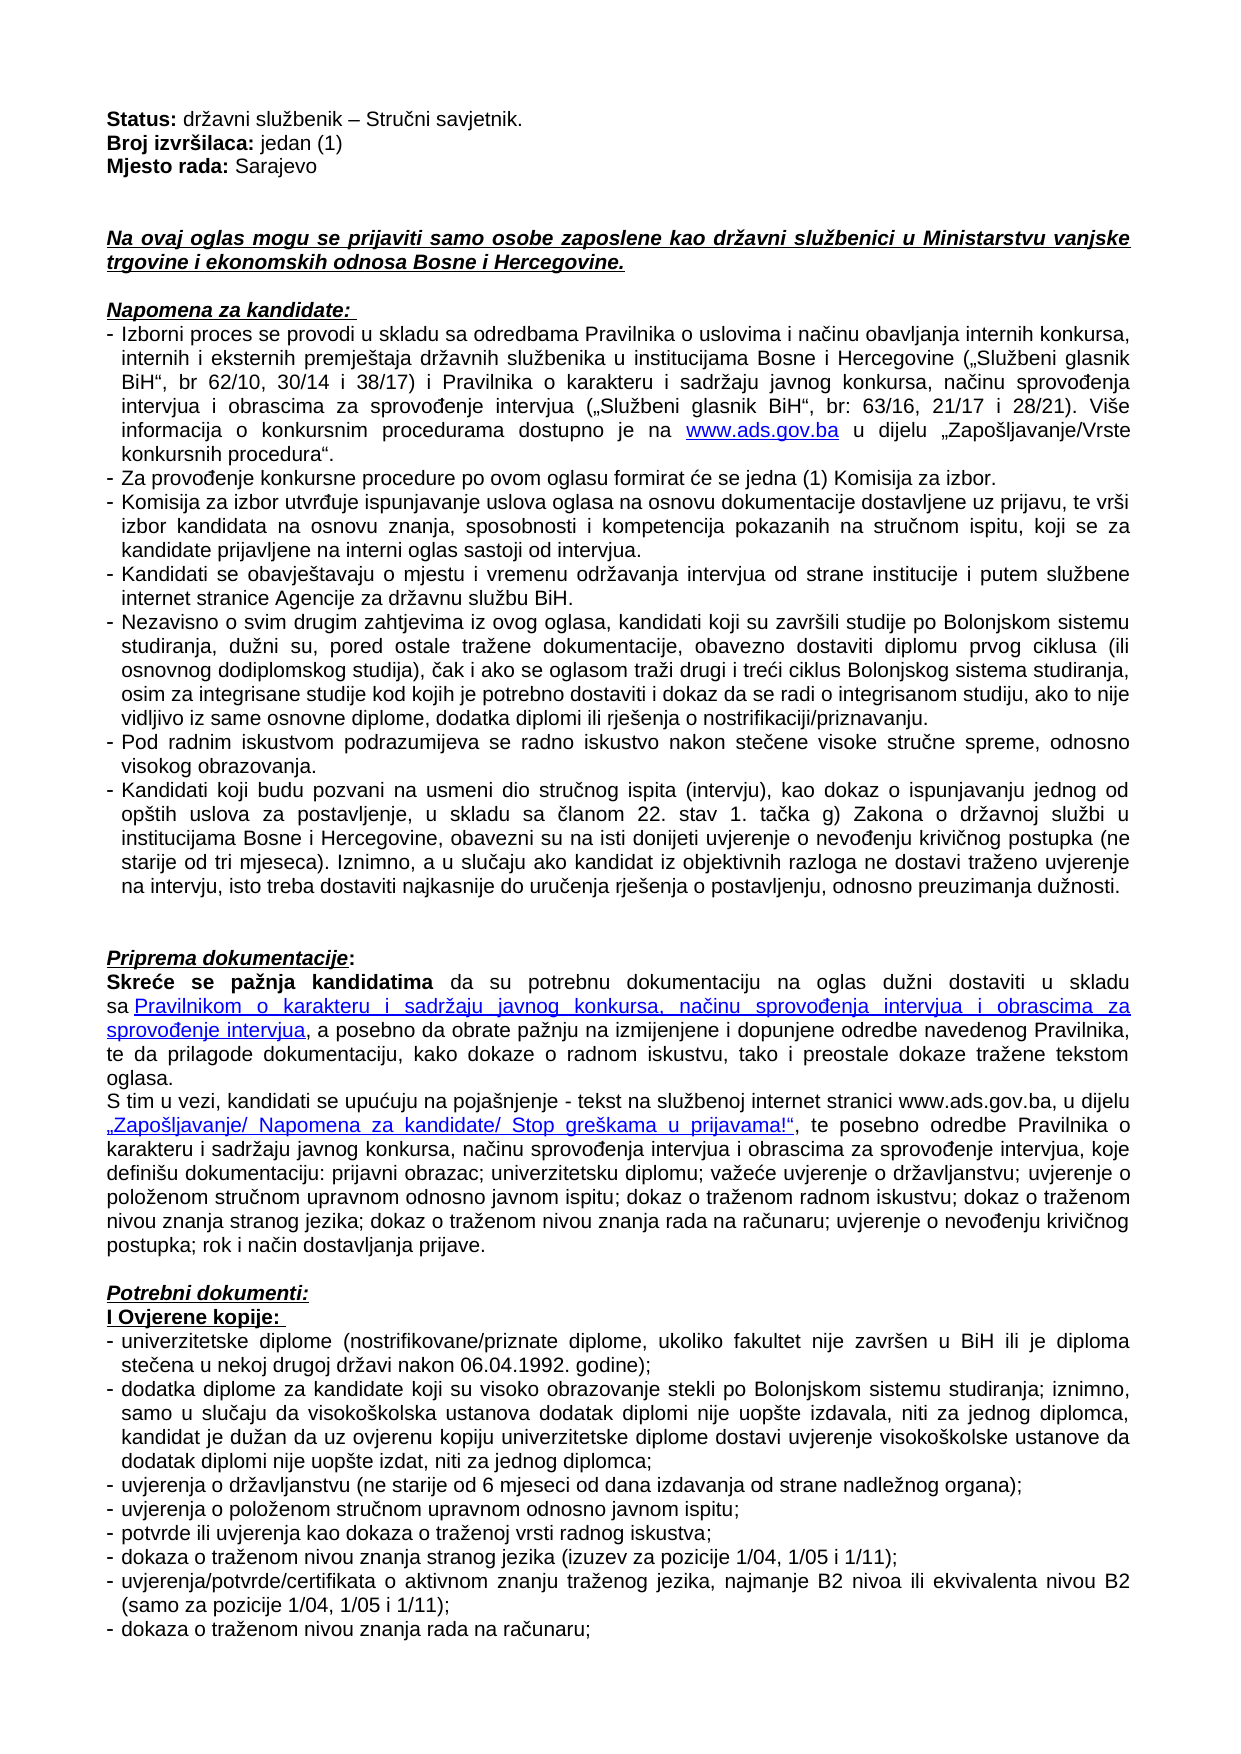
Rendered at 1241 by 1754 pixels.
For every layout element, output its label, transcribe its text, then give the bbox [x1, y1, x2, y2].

text Skreće se pažnja kandidatima da su potrebnu dokumentaciju na oglas dužni dostaviti u skladu sa Pravilnikom o karakteru i sadržaju javnog konkursa, načinu sprovođenja intervjua i obrascima za sprovođenje intervjua, a posebno da obrate pažnju na izmijenjene i dopunjene odredbe navedenog Pravilnika, te da prilagode dokumentaciju, kako dokaze o radnom iskustvu, tako i preostale dokaze tražene tekstom oglasa. [106, 969, 1131, 1089]
list potvrde ili uvjerenja kao dokaza o traženoj vrsti radnog iskustva; [106, 1521, 1131, 1545]
text Mjesto rada: Sarajevo [106, 154, 1134, 178]
list Kandidati koji budu pozvani na usmeni dio stručnog ispita (intervju), kao dokaz o ispunjavanju jednog od opštih uslova za postavljenje, u skladu sa članom 22. stav 1. tačka g) Zakona o državnoj službi u institucijama Bosne i Hercegovine, obavezni su na isti donijeti uvjerenje o nevođenju krivičnog postupka (ne starije od tri mjeseca). Iznimno, a u slučaju ako kandidat iz objektivnih razloga ne dostavi traženo uvjerenje na intervju, isto treba dostaviti najkasnije do uručenja rješenja o postavlјenju, odnosno preuzimanja dužnosti. [106, 778, 1131, 898]
list Nezavisno o svim drugim zahtjevima iz ovog oglasa, kandidati koji su završili studije po Bolonjskom sistemu studiranja, dužni su, pored ostale tražene dokumentacije, obavezno dostaviti diplomu prvog ciklusa (ili osnovnog dodiplomskog studija), čak i ako se oglasom traži drugi i treći ciklus Bolonjskog sistema studiranja, osim za integrisane studije kod kojih je potrebno dostaviti i dokaz da se radi o integrisanom studiju, ako to nije vidljivo iz same osnovne diplome, dodatka diplomi ili rješenja o nostrifikaciji/priznavanju. [106, 610, 1131, 730]
list Pod radnim iskustvom podrazumijeva se radno iskustvo nakon stečene visoke stručne spreme, odnosno visokog obrazovanja. [106, 730, 1131, 778]
list Izborni proces se provodi u skladu sa odredbama Pravilnika o uslovima i načinu obavljanja internih konkursa, internih i eksternih premještaja državnih službenika u institucijama Bosne i Hercegovine („Službeni glasnik BiH“, br 62/10, 30/14 i 38/17) i Pravilnika o karakteru i sadržaju javnog konkursa, načinu sprovođenja intervjua i obrascima za sprovođenje intervjua („Službeni glasnik BiH“, br: 63/16, 21/17 i 28/21). Više informacija o konkursnim procedurama dostupno je na www.ads.gov.ba u dijelu „Zapošljavanje/Vrste konkursnih procedura“. [106, 322, 1131, 466]
list Komisija za izbor utvrđuje ispunjavanje uslova oglasa na osnovu dokumentacije dostavljene uz prijavu, te vrši izbor kandidata na osnovu znanja, sposobnosti i kompetencija pokazanih na stručnom ispitu, koji se za kandidate prijavljene na interni oglas sastoji od intervjua. [106, 490, 1131, 562]
text S tim u vezi, kandidati se upućuju na pojašnjenje - tekst na službenoj internet stranici www.ads.gov.ba, u dijelu „Zapošljavanje/ Napomena za kandidate/ Stop greškama u prijavama!“, te posebno odredbe Pravilnika o karakteru i sadržaju javnog konkursa, načinu sprovođenja intervjua i obrascima za sprovođenje intervjua, koje definišu dokumentaciju: prijavni obrazac; univerzitetsku diplomu; važeće uvjerenje o državljanstvu; uvjerenje o položenom stručnom upravnom odnosno javnom ispitu; dokaz o traženom radnom iskustvu; dokaz o traženom nivou znanja stranog jezika; dokaz o traženom nivou znanja rada na računaru; uvjerenje o nevođenju krivičnog postupka; rok i način dostavljanja prijave. [106, 1089, 1131, 1257]
list Kandidati se obavještavaju o mjestu i vremenu održavanja intervjua od strane institucije i putem službene internet stranice Agencije za državnu službu BiH. [106, 562, 1131, 610]
list univerzitetske diplome (nostrifikovane/priznate diplome, ukoliko fakultet nije završen u BiH ili je diploma stečena u nekoj drugoj državi nakon 06.04.1992. godine); [106, 1329, 1131, 1377]
text Broj izvršilaca: jedan (1) [106, 130, 1134, 154]
text Na ovaj oglas mogu se prijaviti samo osobe zaposlene kao državni službenici u Ministarstvu vanjske trgovine i ekonomskih odnosa Bosne i Hercegovine. [106, 226, 1134, 274]
text Priprema dokumentacije: [106, 946, 1131, 969]
list dokaza o traženom nivou znanja stranog jezika (izuzev za pozicije 1/04, 1/05 i 1/11); [106, 1545, 1131, 1569]
text Napomena za kandidate: [106, 298, 1134, 322]
list uvjerenja/potvrde/certifikata o aktivnom znanju traženog jezika, najmanje B2 nivoa ili ekvivalenta nivou B2 (samo za pozicije 1/04, 1/05 i 1/11); [106, 1569, 1131, 1617]
list dokaza o traženom nivou znanja rada na računaru; [106, 1617, 1131, 1641]
list dodatka diplome za kandidate koji su visoko obrazovanje stekli po Bolonjskom sistemu studiranja; iznimno, samo u slučaju da visokoškolska ustanova dodatak diplomi nije uopšte izdavala, niti za jednog diplomca, kandidat je dužan da uz ovjerenu kopiju univerzitetske diplome dostavi uvjerenje visokoškolske ustanove da dodatak diplomi nije uopšte izdat, niti za jednog diplomca; [106, 1377, 1131, 1473]
text I Ovjerene kopije: [106, 1305, 1131, 1329]
list uvjerenja o državljanstvu (ne starije od 6 mjeseci od dana izdavanja od strane nadležnog organa); [106, 1473, 1131, 1497]
text Potrebni dokumenti: [106, 1281, 1131, 1305]
list uvjerenja o položenom stručnom upravnom odnosno javnom ispitu; [106, 1497, 1131, 1521]
list Za provođenje konkursne procedure po ovom oglasu formirat će se jedna (1) Komisija za izbor. [106, 466, 1131, 490]
text Status: državni službenik – Stručni savjetnik. [106, 106, 1134, 130]
